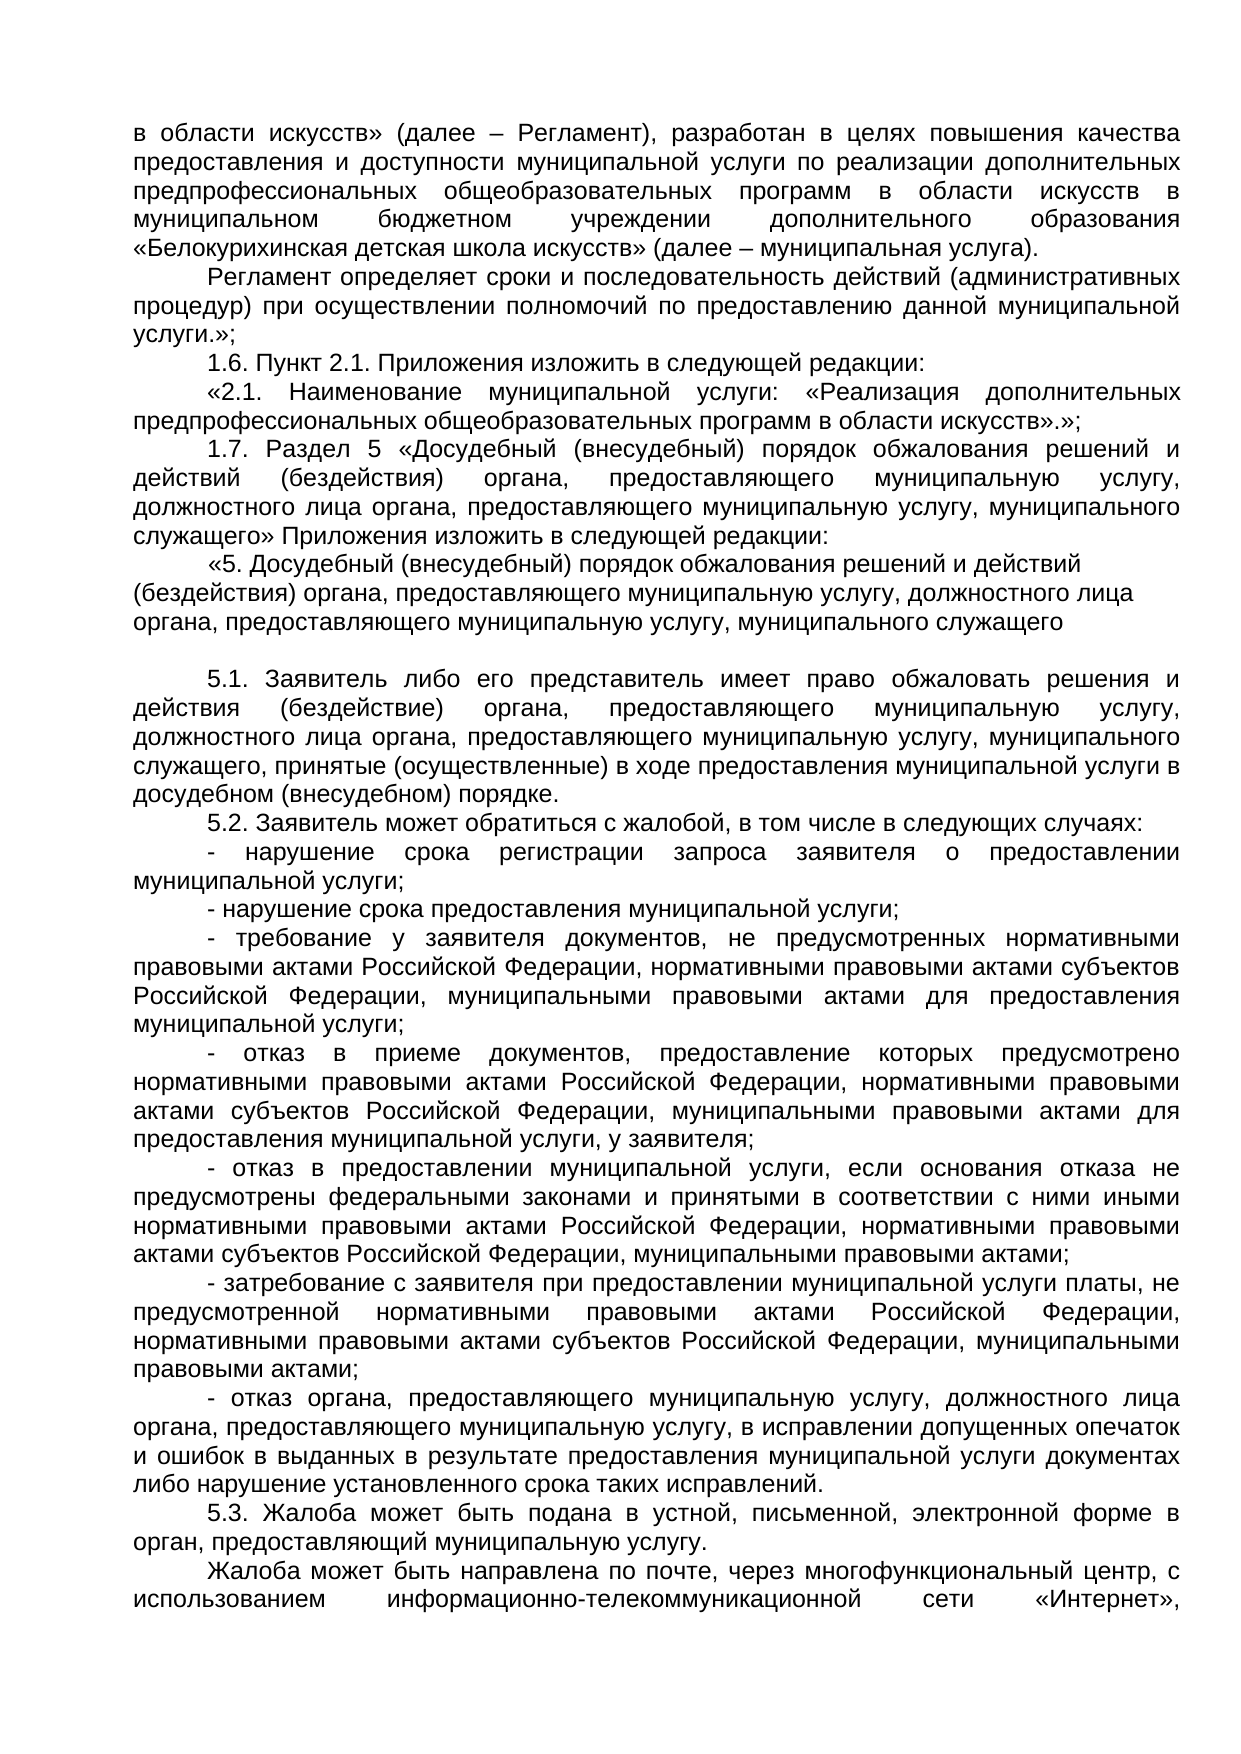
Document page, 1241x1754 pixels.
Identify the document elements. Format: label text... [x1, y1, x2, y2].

text - нарушение срока предоставления муниципальной услуги; [133, 894, 1181, 923]
text 5.1. Заявитель либо его представитель имеет право обжаловать решения и действия (бездействие) органа, предоставляющего муниципальную услугу, должностного лица органа, предоставляющего муниципальную услугу, муниципального служащего, принятые (осуществленные) в ходе предоставления муниципальной услуги в досудебном (внесудебном) порядке. [133, 664, 1181, 808]
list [133, 118, 1181, 262]
text - нарушение срока регистрации запроса заявителя о предоставлении муниципальной услуги; [133, 837, 1181, 894]
text «2.1. Наименование муниципальной услуги: «Реализация дополнительных предпрофессиональных общеобразовательных программ в области искусств».»; [133, 377, 1181, 434]
text - затребование с заявителя при предоставлении муниципальной услуги платы, не предусмотренной нормативными правовыми актами Российской Федерации, нормативными правовыми актами субъектов Российской Федерации, муниципальными правовыми актами; [133, 1268, 1181, 1383]
text 5.2. Заявитель может обратиться с жалобой, в том числе в следующих случаях: [133, 808, 1181, 837]
text 1.7. Раздел 5 «Досудебный (внесудебный) порядок обжалования решений и действий (бездействия) органа, предоставляющего муниципальную услугу, должностного лица органа, предоставляющего муниципальную услугу, муниципального служащего» Приложения изложить в следующей редакции: [133, 434, 1181, 549]
text - отказ в предоставлении муниципальной услуги, если основания отказа не предусмотрены федеральными законами и принятыми в соответствии с ними иными нормативными правовыми актами Российской Федерации, нормативными правовыми актами субъектов Российской Федерации, муниципальными правовыми актами; [133, 1153, 1181, 1268]
text 5.3. Жалоба может быть подана в устной, письменной, электронной форме в орган, предоставляющий муниципальную услугу. [133, 1498, 1181, 1556]
text - требование у заявителя документов, не предусмотренных нормативными правовыми актами Российской Федерации, нормативными правовыми актами субъектов Российской Федерации, муниципальными правовыми актами для предоставления муниципальной услуги; [133, 923, 1181, 1038]
list 1.6. Пункт 2.1. Приложения изложить в следующей редакции: [133, 348, 1181, 377]
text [133, 1556, 1181, 1613]
text «5. Досудебный (внесудебный) порядок обжалования решений и действий (бездействия) органа, предоставляющего муниципальную услугу, должностного лица органа, предоставляющего муниципальную услугу, муниципального служащего [133, 549, 1181, 636]
text - отказ органа, предоставляющего муниципальную услугу, должностного лица органа, предоставляющего муниципальную услугу, в исправлении допущенных опечаток и ошибок в выданных в результате предоставления муниципальной услуги документах либо нарушение установленного срока таких исправлений. [133, 1383, 1181, 1498]
text - отказ в приеме документов, предоставление которых предусмотрено нормативными правовыми актами Российской Федерации, нормативными правовыми актами субъектов Российской Федерации, муниципальными правовыми актами для предоставления муниципальной услуги, у заявителя; [133, 1038, 1181, 1153]
text Регламент определяет сроки и последовательность действий (административных процедур) при осуществлении полномочий по предоставлению данной муниципальной услуги.»; [133, 262, 1181, 348]
